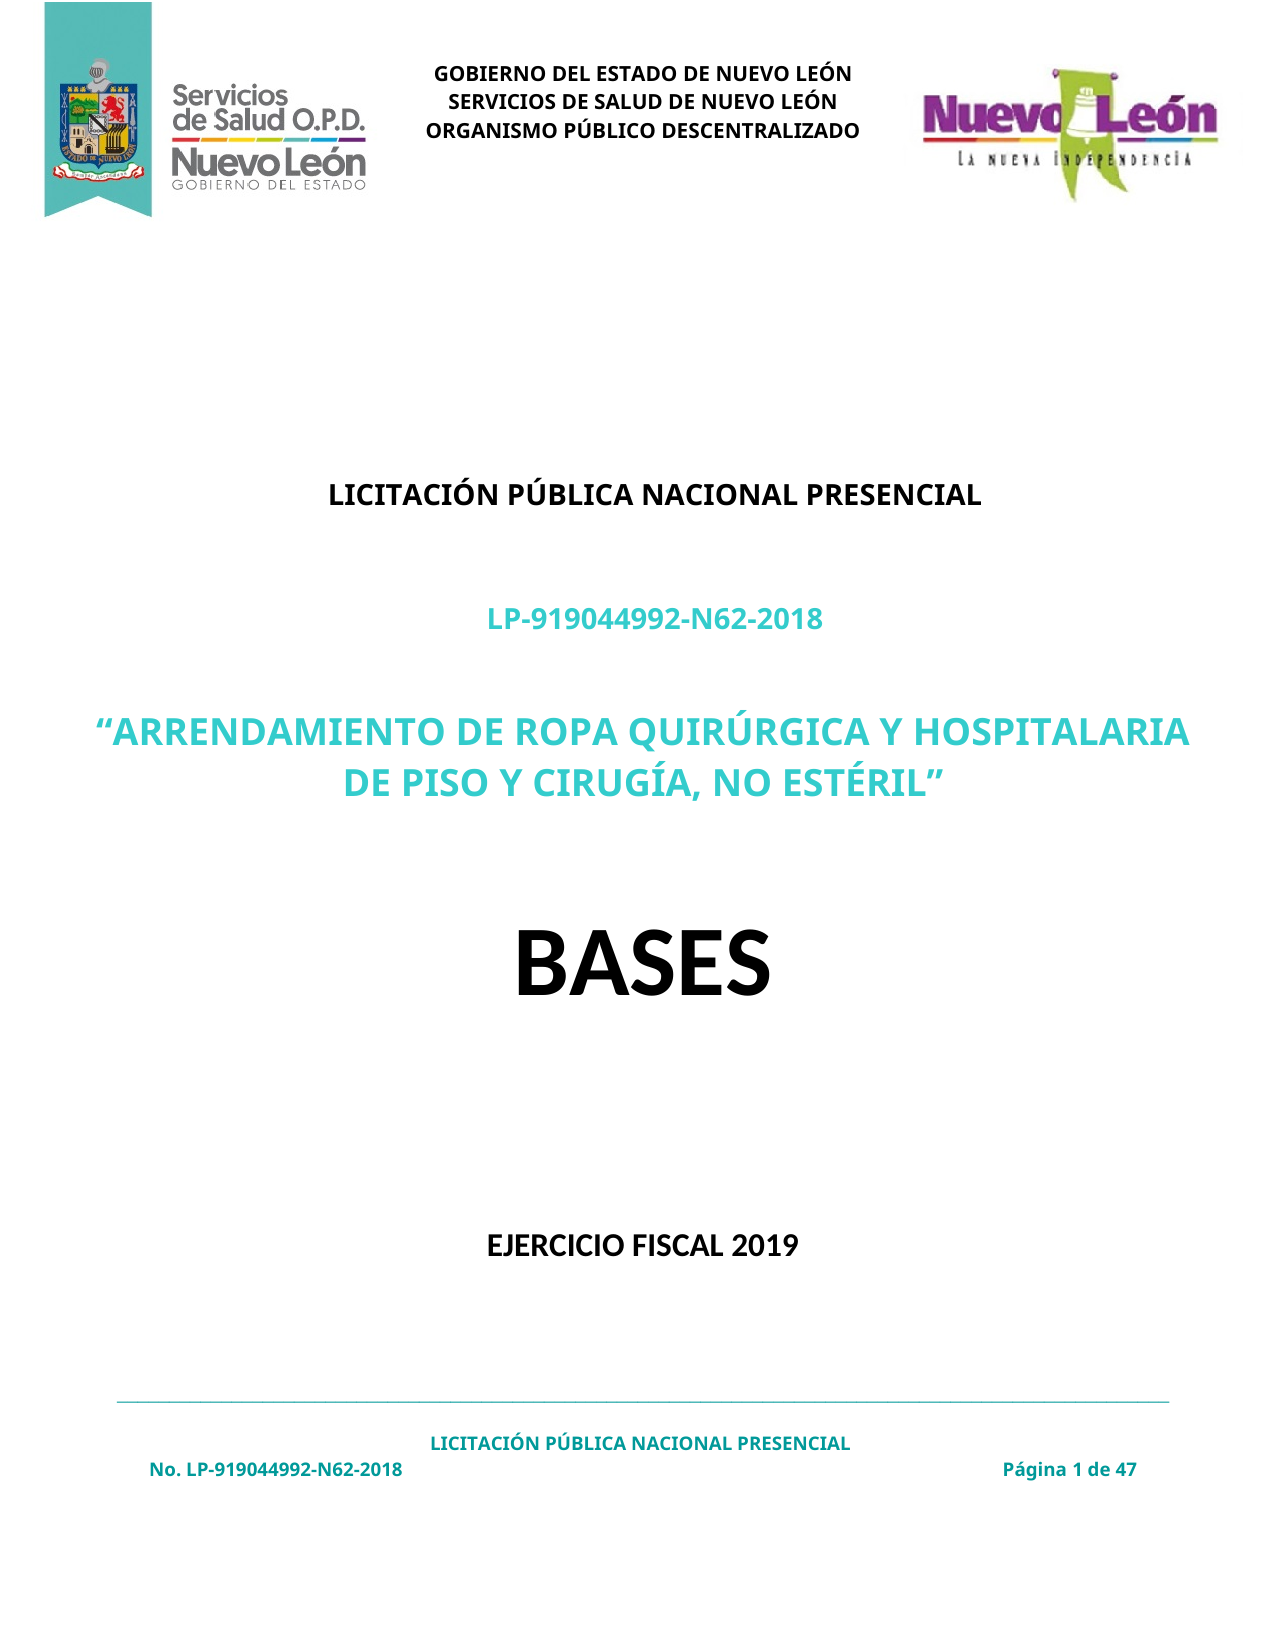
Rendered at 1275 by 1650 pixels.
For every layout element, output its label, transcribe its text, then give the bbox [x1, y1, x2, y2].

subtitle LP-919044992-N62-2018 [89, 598, 1221, 638]
text LICITACIÓN PÚBLICA NACIONAL PRESENCIAL [89, 475, 1221, 514]
text “ARRENDAMIENTO DE ROPA QUIRÚRGICA Y HOSPITALARIA DE PISO Y CIRUGÍA, NO ESTÉRIL” [89, 705, 1197, 807]
picture [15, 2, 1249, 229]
text EJERCICIO FISCAL 2019 [89, 1224, 1197, 1265]
text BASES [89, 899, 1197, 1021]
